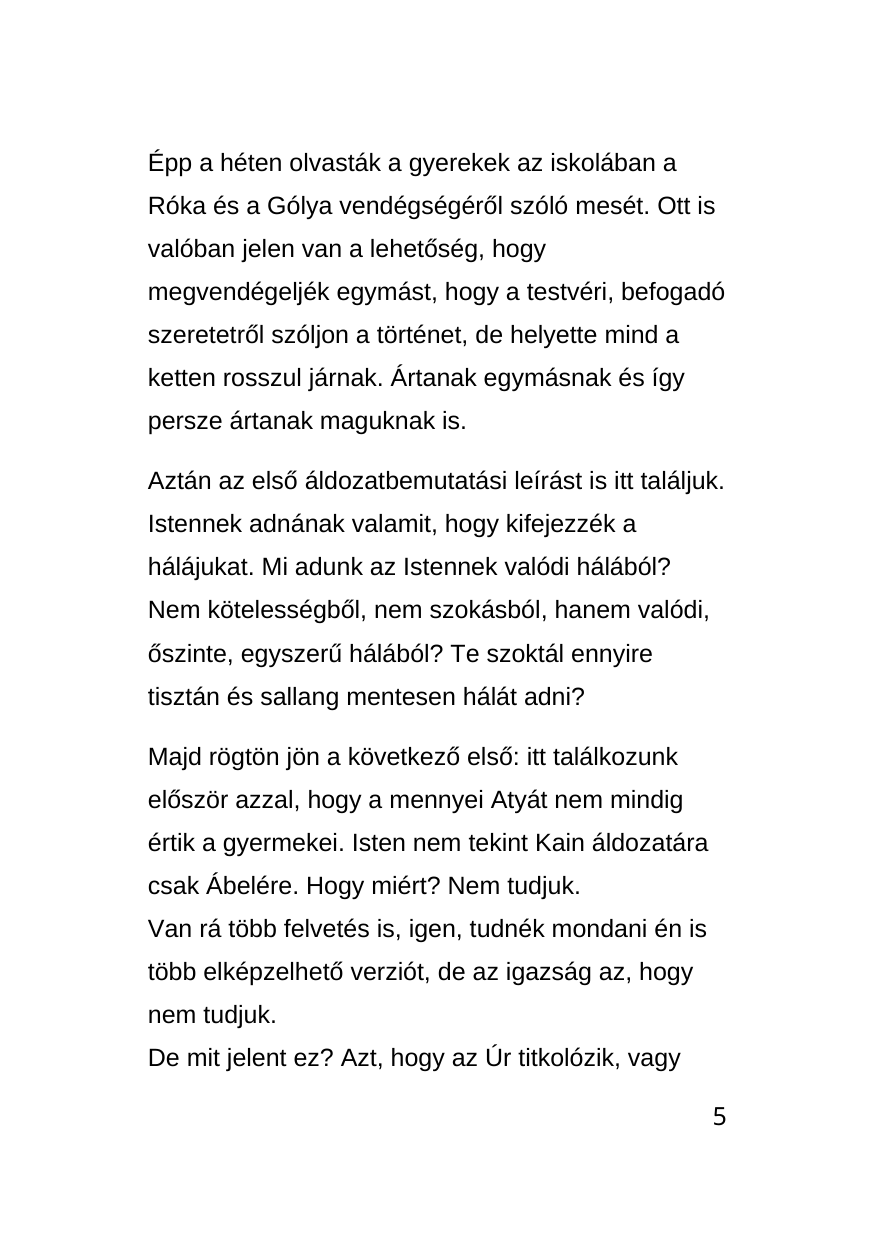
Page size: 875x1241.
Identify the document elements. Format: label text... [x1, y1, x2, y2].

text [148, 148, 726, 435]
text Aztán az első áldozatbemutatási leírást is itt találjuk. Istennek adnának valamit, hogy kifejezzék a hálájukat. Mi adunk az Istennek valódi hálából? Nem kötelességből, nem szokásból, hanem valódi, őszinte, egyszerű hálából? Te szoktál ennyire tisztán és sallang mentesen hálát adni? [148, 466, 726, 711]
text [148, 742, 726, 1072]
